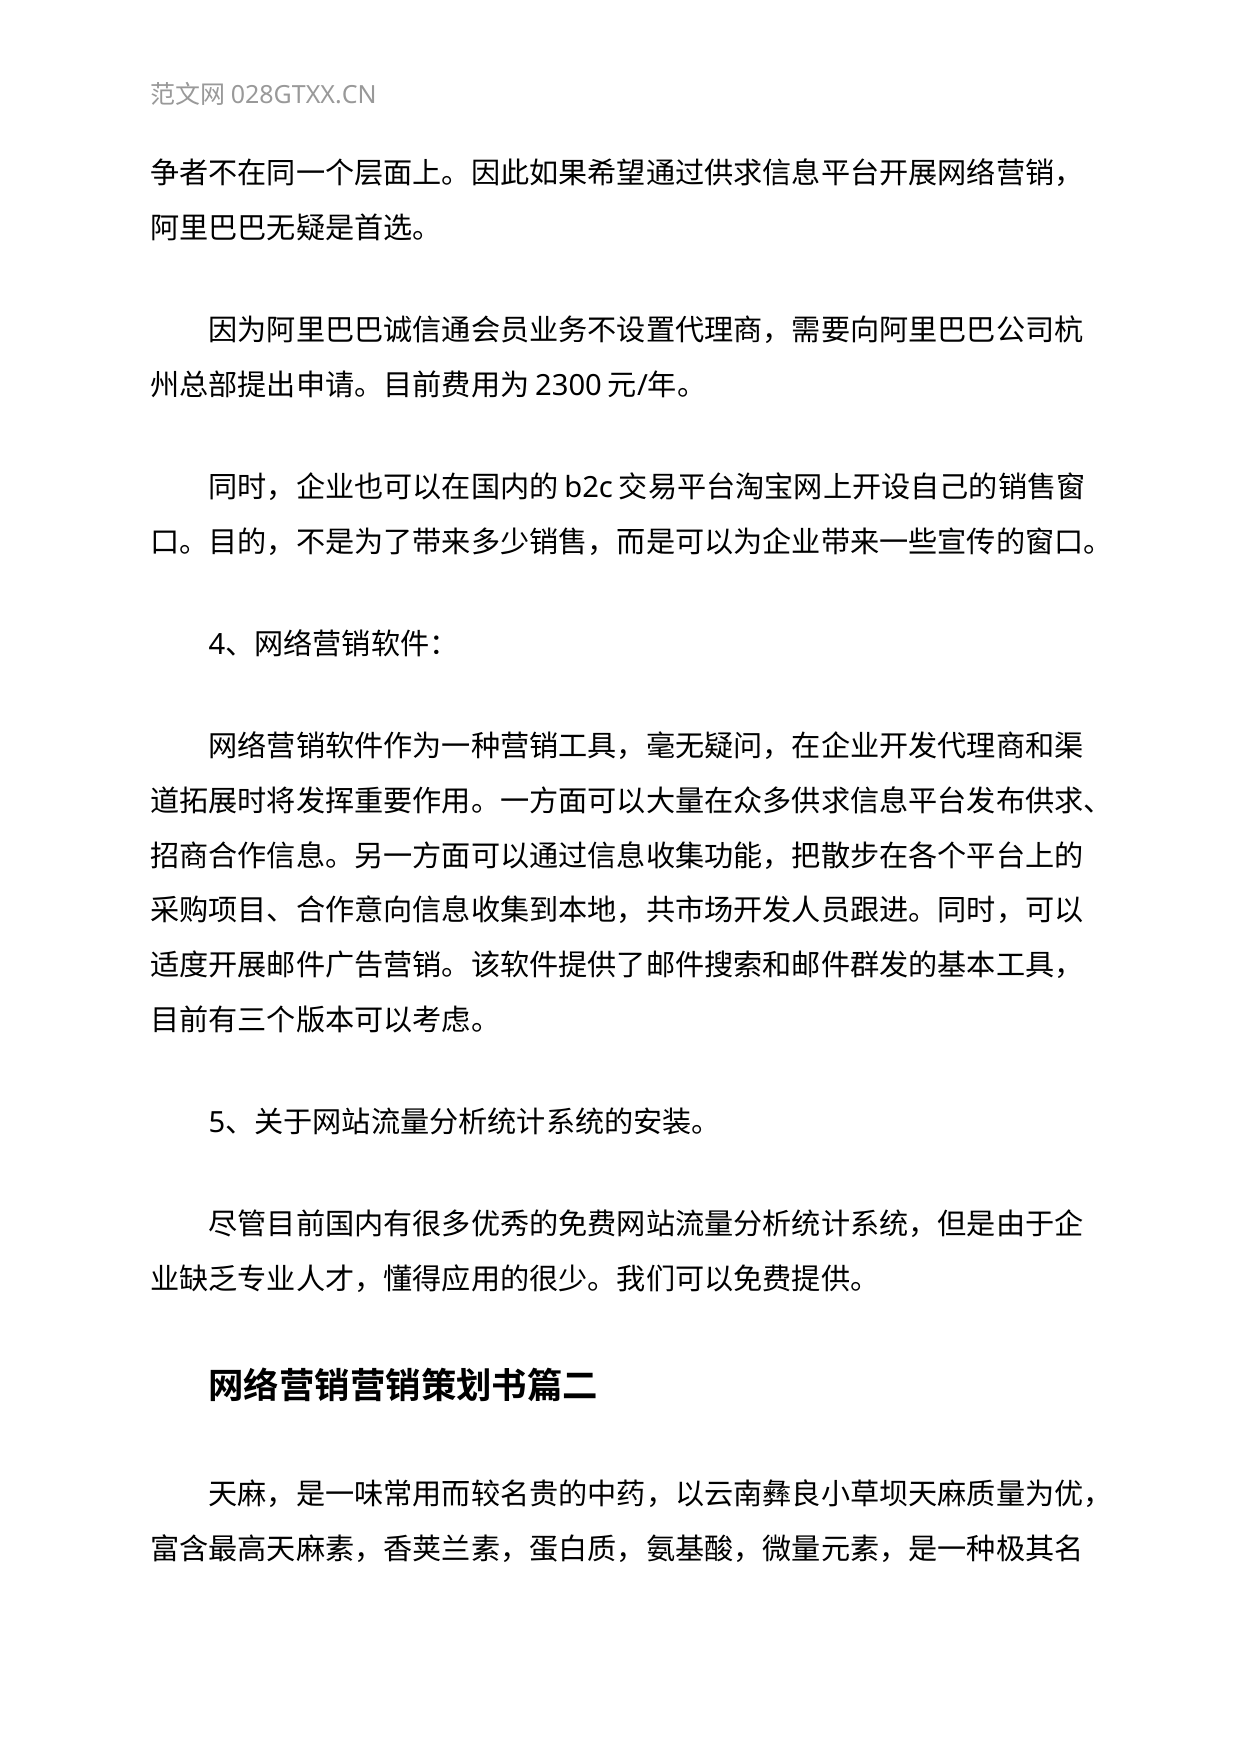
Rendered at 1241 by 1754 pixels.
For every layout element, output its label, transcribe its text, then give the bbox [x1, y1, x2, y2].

text 网络营销软件作为一种营销工具，毫无疑问，在企业开发代理商和渠道拓展时将发挥重要作用。一方面可以大量在众多供求信息平台发布供求、招商合作信息。另一方面可以通过信息收集功能，把散步在各个平台上的采购项目、合作意向信息收集到本地，共市场开发人员跟进。同时，可以适度开展邮件广告营销。该软件提供了邮件搜索和邮件群发的基本工具，目前有三个版本可以考虑。 [150, 722, 1090, 1039]
text 网络营销营销策划书篇二 [150, 1357, 1090, 1408]
text 尽管目前国内有很多优秀的免费网站流量分析统计系统，但是由于企业缺乏专业人才，懂得应用的很少。我们可以免费提供。 [150, 1201, 1090, 1298]
text 因为阿里巴巴诚信通会员业务不设置代理商，需要向阿里巴巴公司杭州总部提出申请。目前费用为2300元/年。 [150, 307, 1090, 404]
text 同时，企业也可以在国内的b2c交易平台淘宝网上开设自己的销售窗口。目的，不是为了带来多少销售，而是可以为企业带来一些宣传的窗口。 [150, 463, 1090, 561]
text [150, 150, 1090, 247]
text 4、网络营销软件： [150, 620, 1090, 663]
text 5、关于网站流量分析统计系统的安装。 [150, 1098, 1090, 1141]
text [150, 1471, 1090, 1568]
